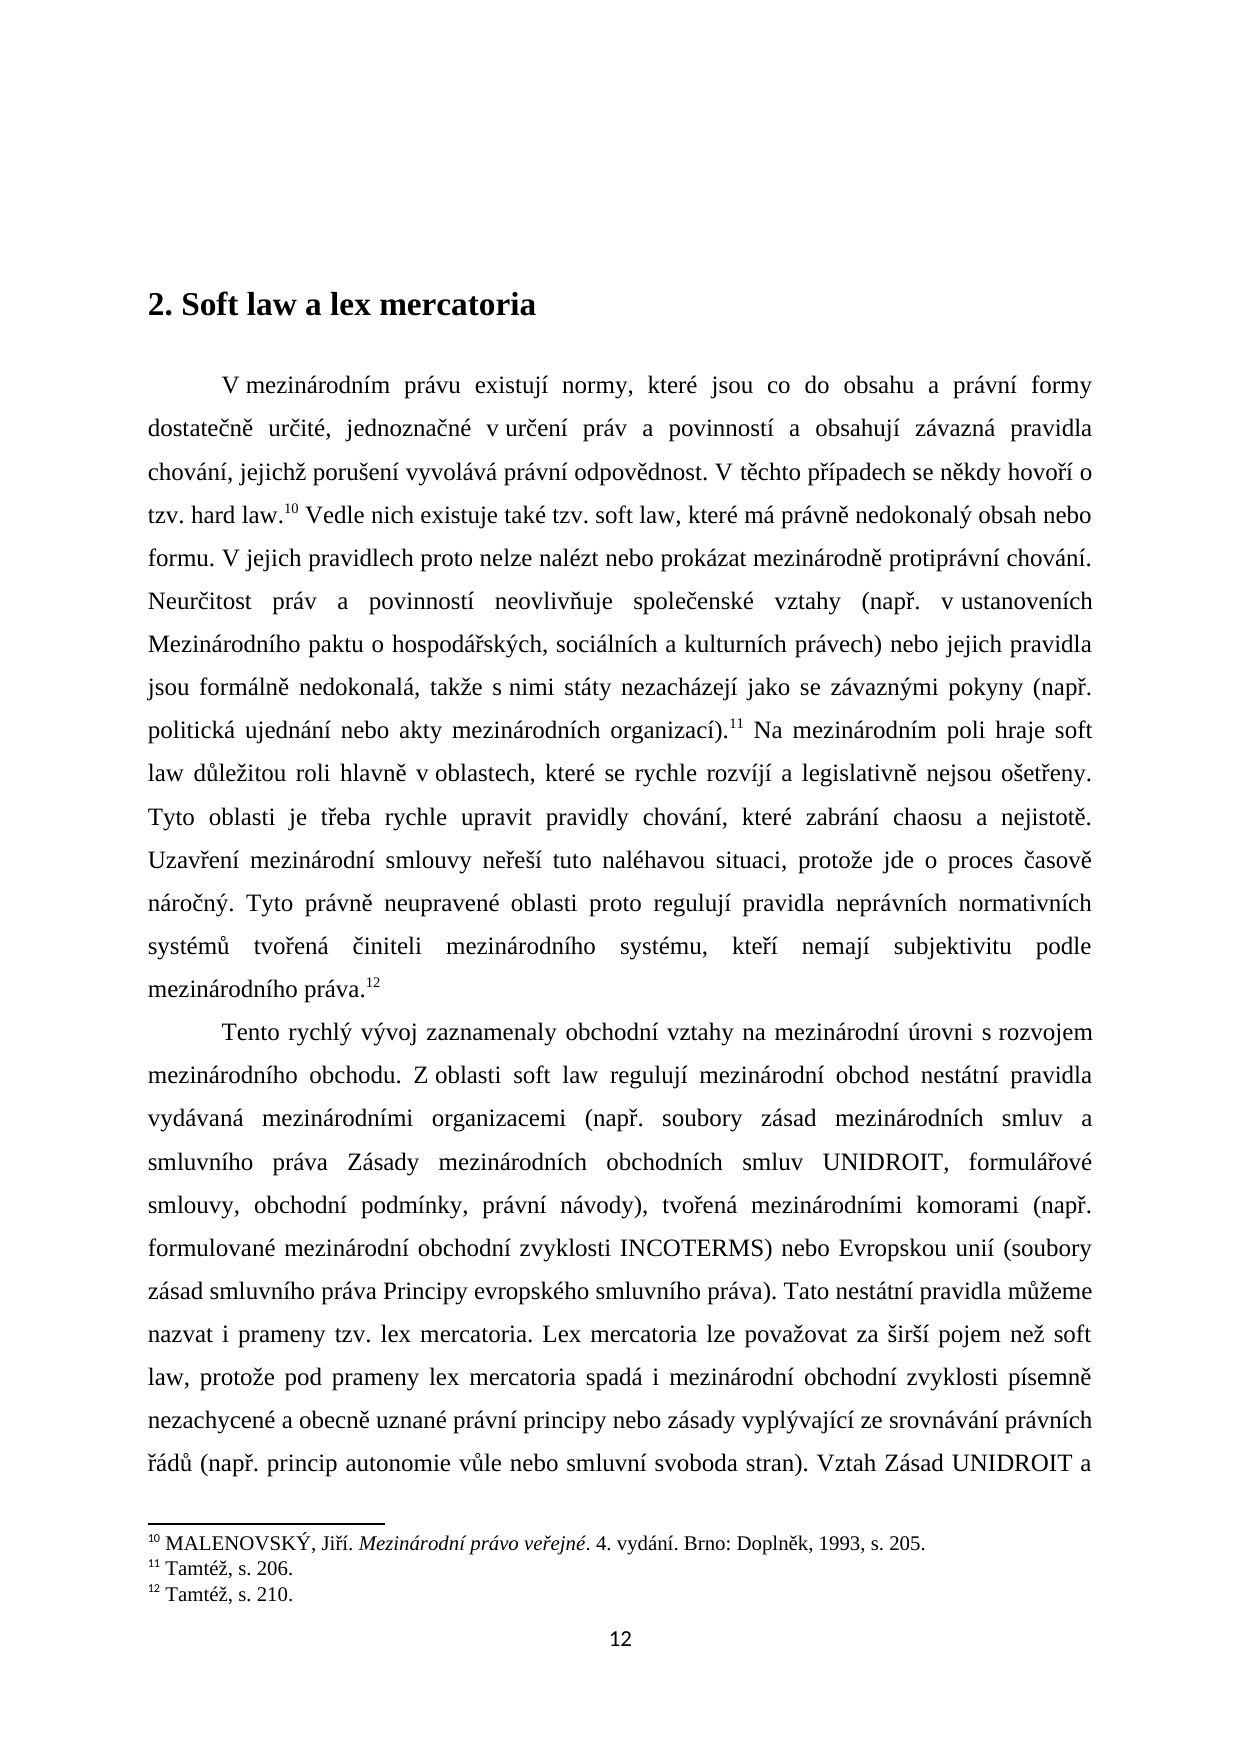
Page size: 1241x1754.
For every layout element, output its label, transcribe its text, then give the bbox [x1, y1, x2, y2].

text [148, 1017, 1093, 1477]
text V mezinárodním právu existují normy, které jsou co do obsahu a právní formy dostatečně určité, jednoznačné v určení práv a povinností a obsahují závazná pravidla chování, jejichž porušení vyvolává právní odpovědnost. V těchto případech se někdy hovoří o tzv. hard law. Vedle nich existuje také tzv. soft law, které má právně nedokonalý obsah nebo formu. V jejich pravidlech proto nelze nalézt nebo prokázat mezinárodně protiprávní chování. Neurčitost práv a povinností neovlivňuje společenské vztahy (např. v ustanoveních Mezinárodního paktu o hospodářských, sociálních a kulturních právech) nebo jejich pravidla jsou formálně nedokonalá, takže s nimi státy nezacházejí jako se závaznými pokyny (např. politická ujednání nebo akty mezinárodních organizací). Na mezinárodním poli hraje soft law důležitou roli hlavně v oblastech, které se rychle rozvíjí a legislativně nejsou ošetřeny. Tyto oblasti je třeba rychle upravit pravidly chování, které zabrání chaosu a nejistotě. Uzavření mezinárodní smlouvy neřeší tuto naléhavou situaci, protože jde o proces časově náročný. Tyto právně neupravené oblasti proto regulují pravidla neprávních normativních systémů tvořená činiteli mezinárodního systému, kteří nemají subjektivitu podle mezinárodního práva. [148, 370, 1093, 1003]
subtitle 2. Soft law a lex mercatoria [148, 284, 1093, 322]
